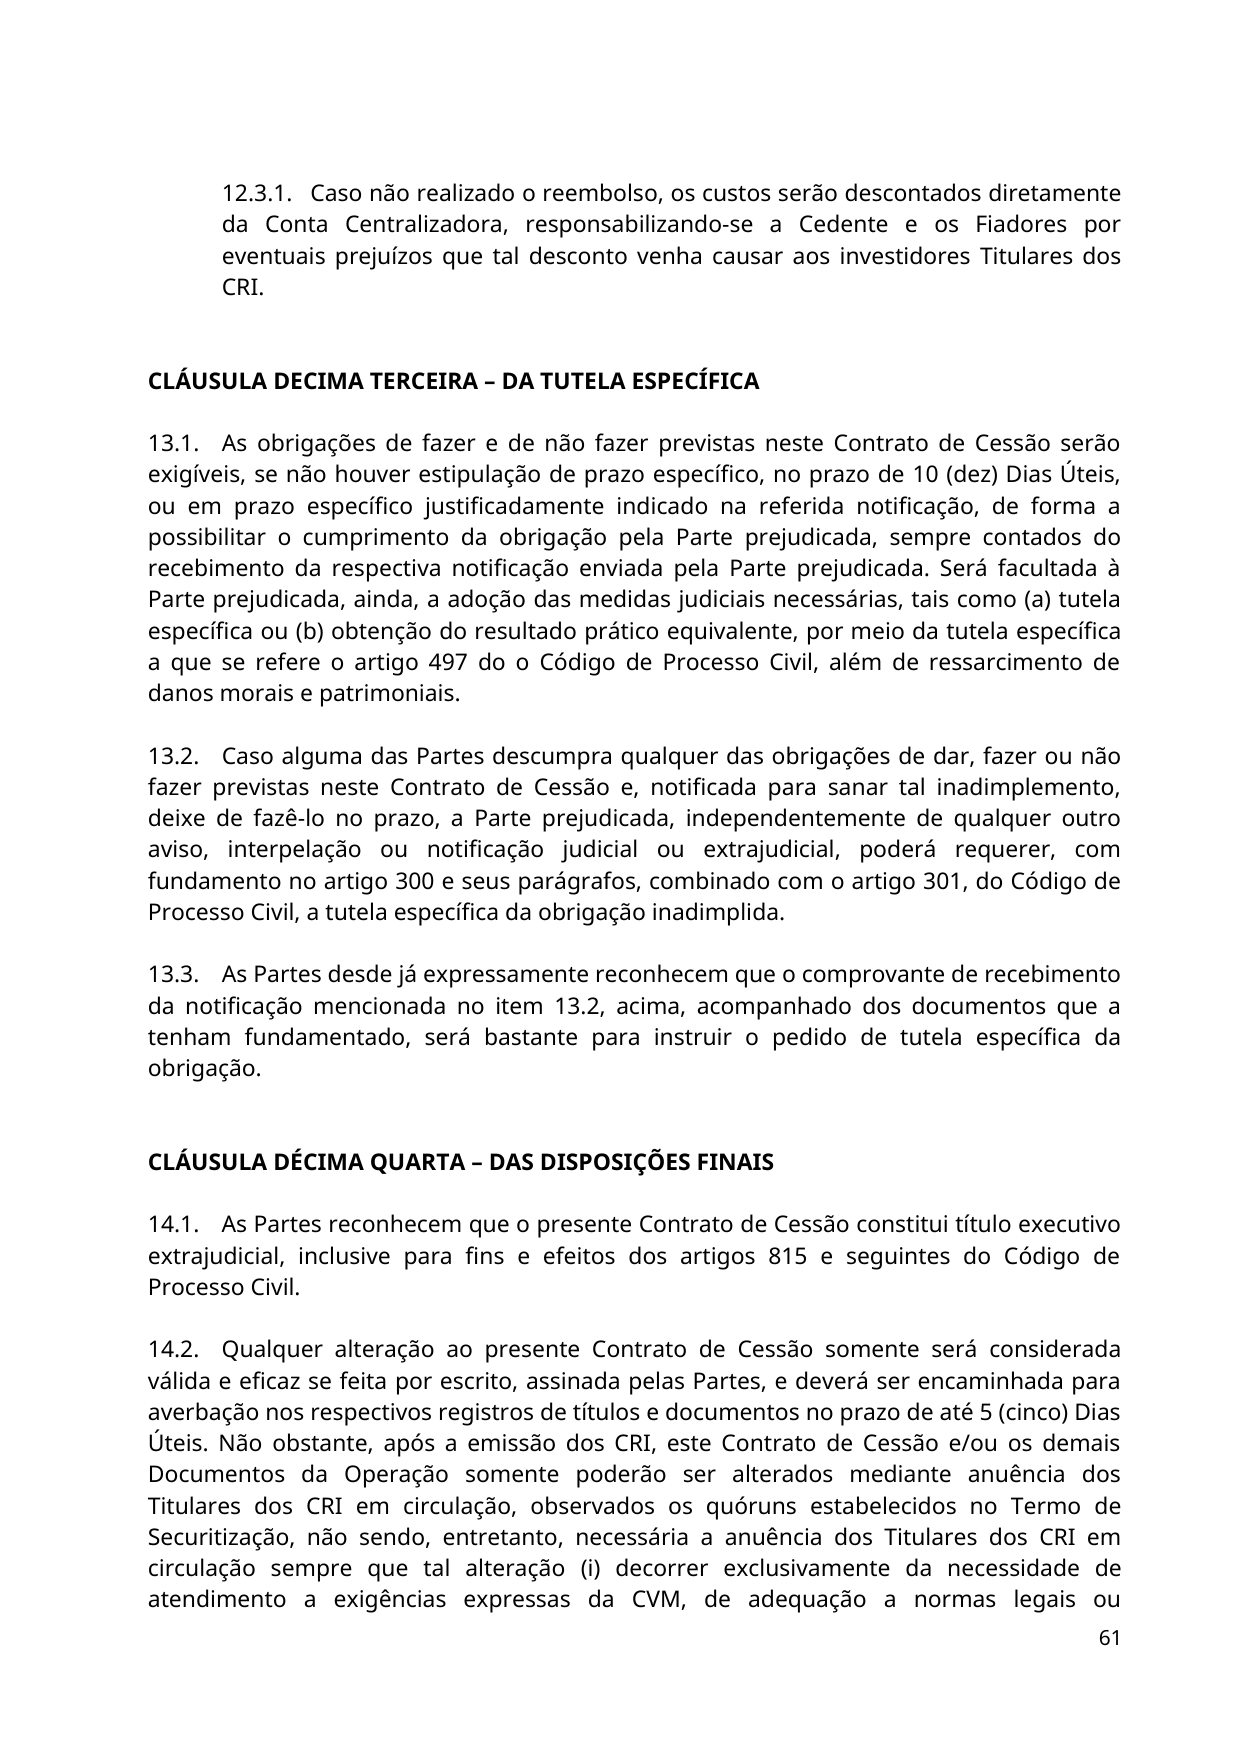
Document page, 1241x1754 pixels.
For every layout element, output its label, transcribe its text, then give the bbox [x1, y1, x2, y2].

list As Partes reconhecem que o presente Contrato de Cessão constitui título executivo extrajudicial, inclusive para fins e efeitos dos artigos 815 e seguintes do Código de Processo Civil. [148, 1208, 1122, 1302]
text CLÁUSULA DECIMA TERCEIRA – DA TUTELA ESPECÍFICA [148, 365, 1122, 396]
text CLÁUSULA DÉCIMA QUARTA – DAS DISPOSIÇÕES FINAIS [148, 1146, 1122, 1177]
list As Partes desde já expressamente reconhecem que o comprovante de recebimento da notificação mencionada no item 13.2, acima, acompanhado dos documentos que a tenham fundamentado, será bastante para instruir o pedido de tutela específica da obrigação. [148, 958, 1122, 1083]
list Caso alguma das Partes descumpra qualquer das obrigações de dar, fazer ou não fazer previstas neste Contrato de Cessão e, notificada para sanar tal inadimplemento, deixe de fazê-lo no prazo, a Parte prejudicada, independentemente de qualquer outro aviso, interpelação ou notificação judicial ou extrajudicial, poderá requerer, com fundamento no artigo 300 e seus parágrafos, combinado com o artigo 301, do Código de Processo Civil, a tutela específica da obrigação inadimplida. [148, 740, 1122, 927]
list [148, 1333, 1122, 1615]
text 12.3.1. Caso não realizado o reembolso, os custos serão descontados diretamente da Conta Centralizadora, responsabilizando-se a Cedente e os Fiadores por eventuais prejuízos que tal desconto venha causar aos investidores Titulares dos CRI. [222, 177, 1122, 302]
list As obrigações de fazer e de não fazer previstas neste Contrato de Cessão serão exigíveis, se não houver estipulação de prazo específico, no prazo de 10 (dez) Dias Úteis, ou em prazo específico justificadamente indicado na referida notificação, de forma a possibilitar o cumprimento da obrigação pela Parte prejudicada, sempre contados do recebimento da respectiva notificação enviada pela Parte prejudicada. Será facultada à Parte prejudicada, ainda, a adoção das medidas judiciais necessárias, tais como (a) tutela específica ou (b) obtenção do resultado prático equivalente, por meio da tutela específica a que se refere o artigo 497 do o Código de Processo Civil, além de ressarcimento de danos morais e patrimoniais. [148, 427, 1122, 708]
